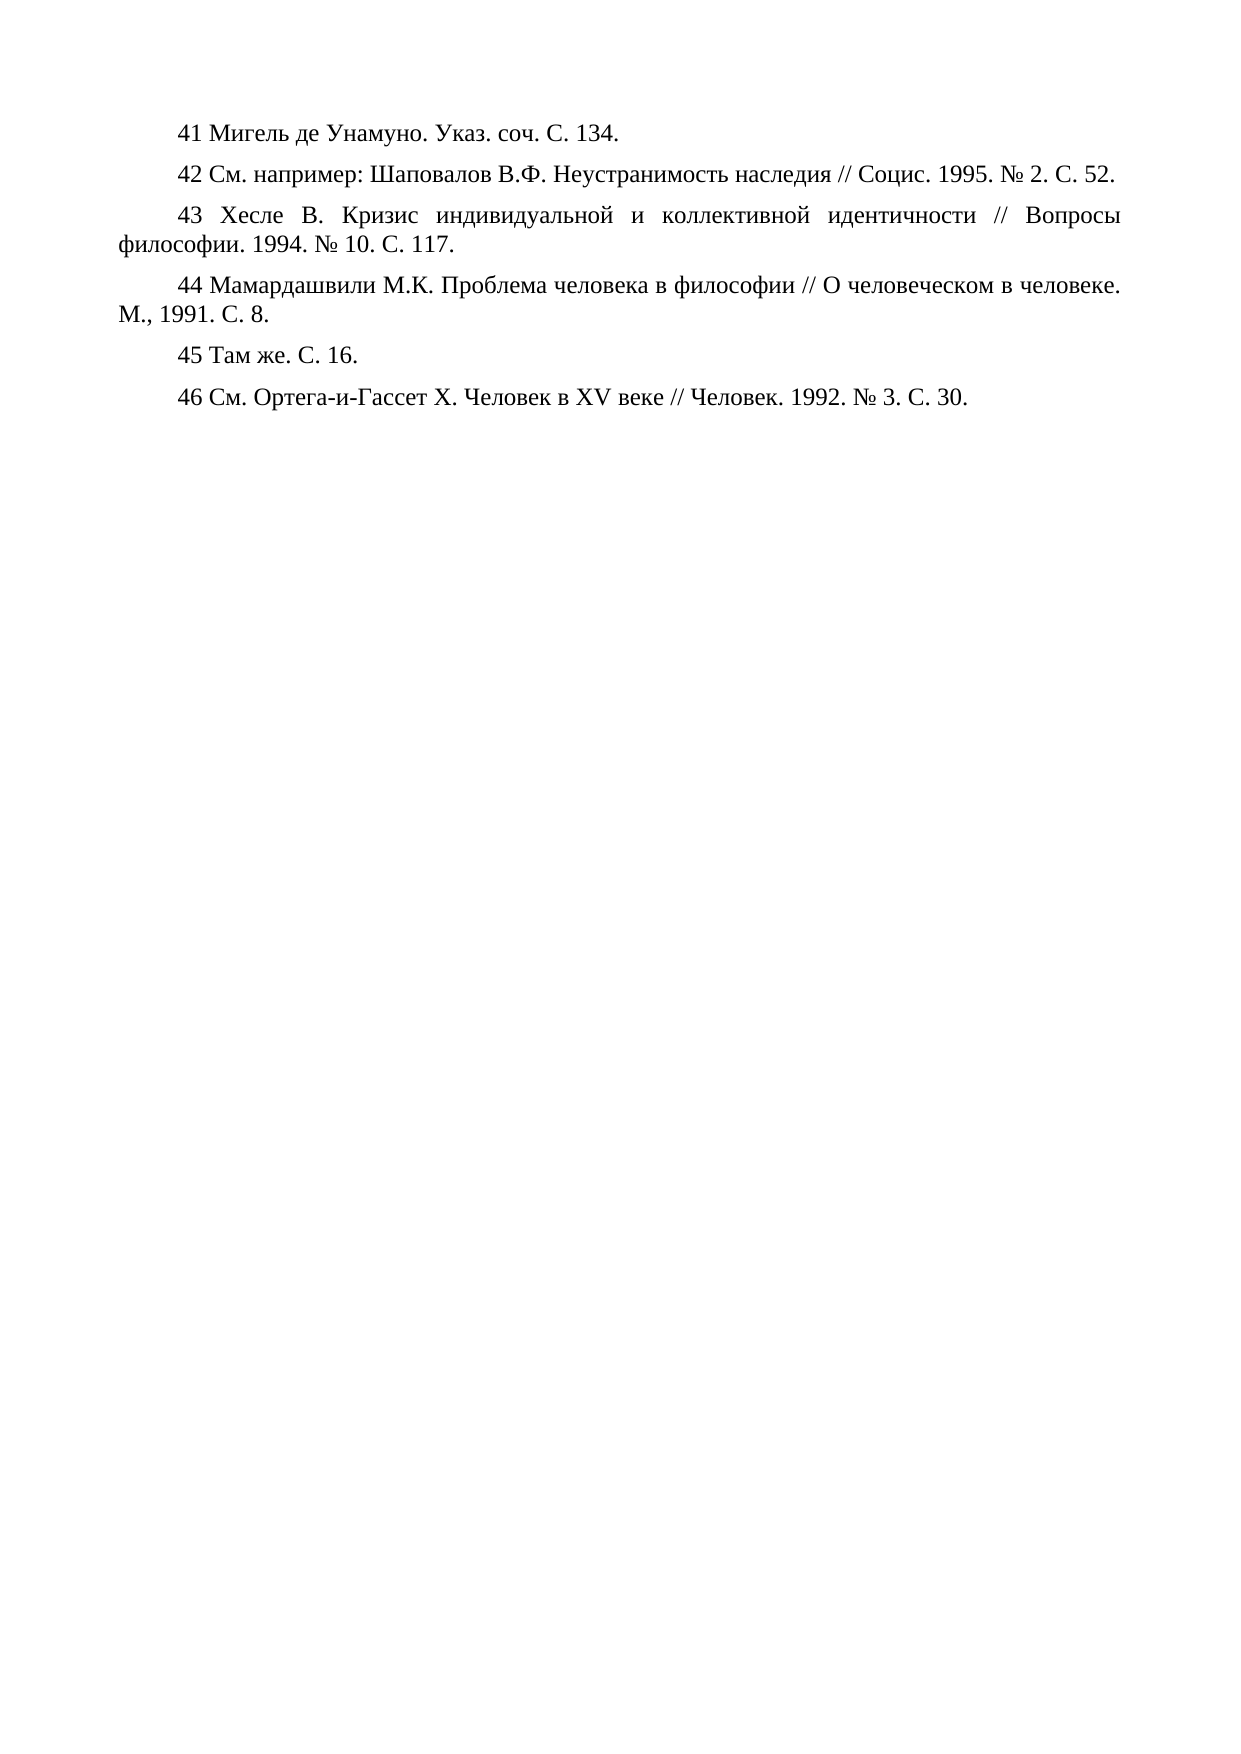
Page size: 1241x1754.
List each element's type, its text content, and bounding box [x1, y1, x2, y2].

text 44 Мамардашвили М.К. Проблема человека в философии // О человеческом в человеке. М., 1991. С. 8. [118, 271, 1122, 328]
text 46 См. Ортега-и-Гассет Х. Человек в ХV веке // Человек. 1992. № 3. С. 30. [118, 382, 1122, 411]
text 42 См. например: Шаповалов В.Ф. Неустранимость наследия // Социс. 1995. № 2. С. 52. [118, 159, 1122, 188]
text 43 Хесле В. Кризис индивидуальной и коллективной идентичности // Вопросы философии. 1994. № 10. С. 117. [118, 201, 1122, 258]
text 45 Там же. С. 16. [118, 341, 1122, 369]
text 41 Мигель де Унамуно. Указ. соч. С. 134. [118, 118, 1122, 147]
